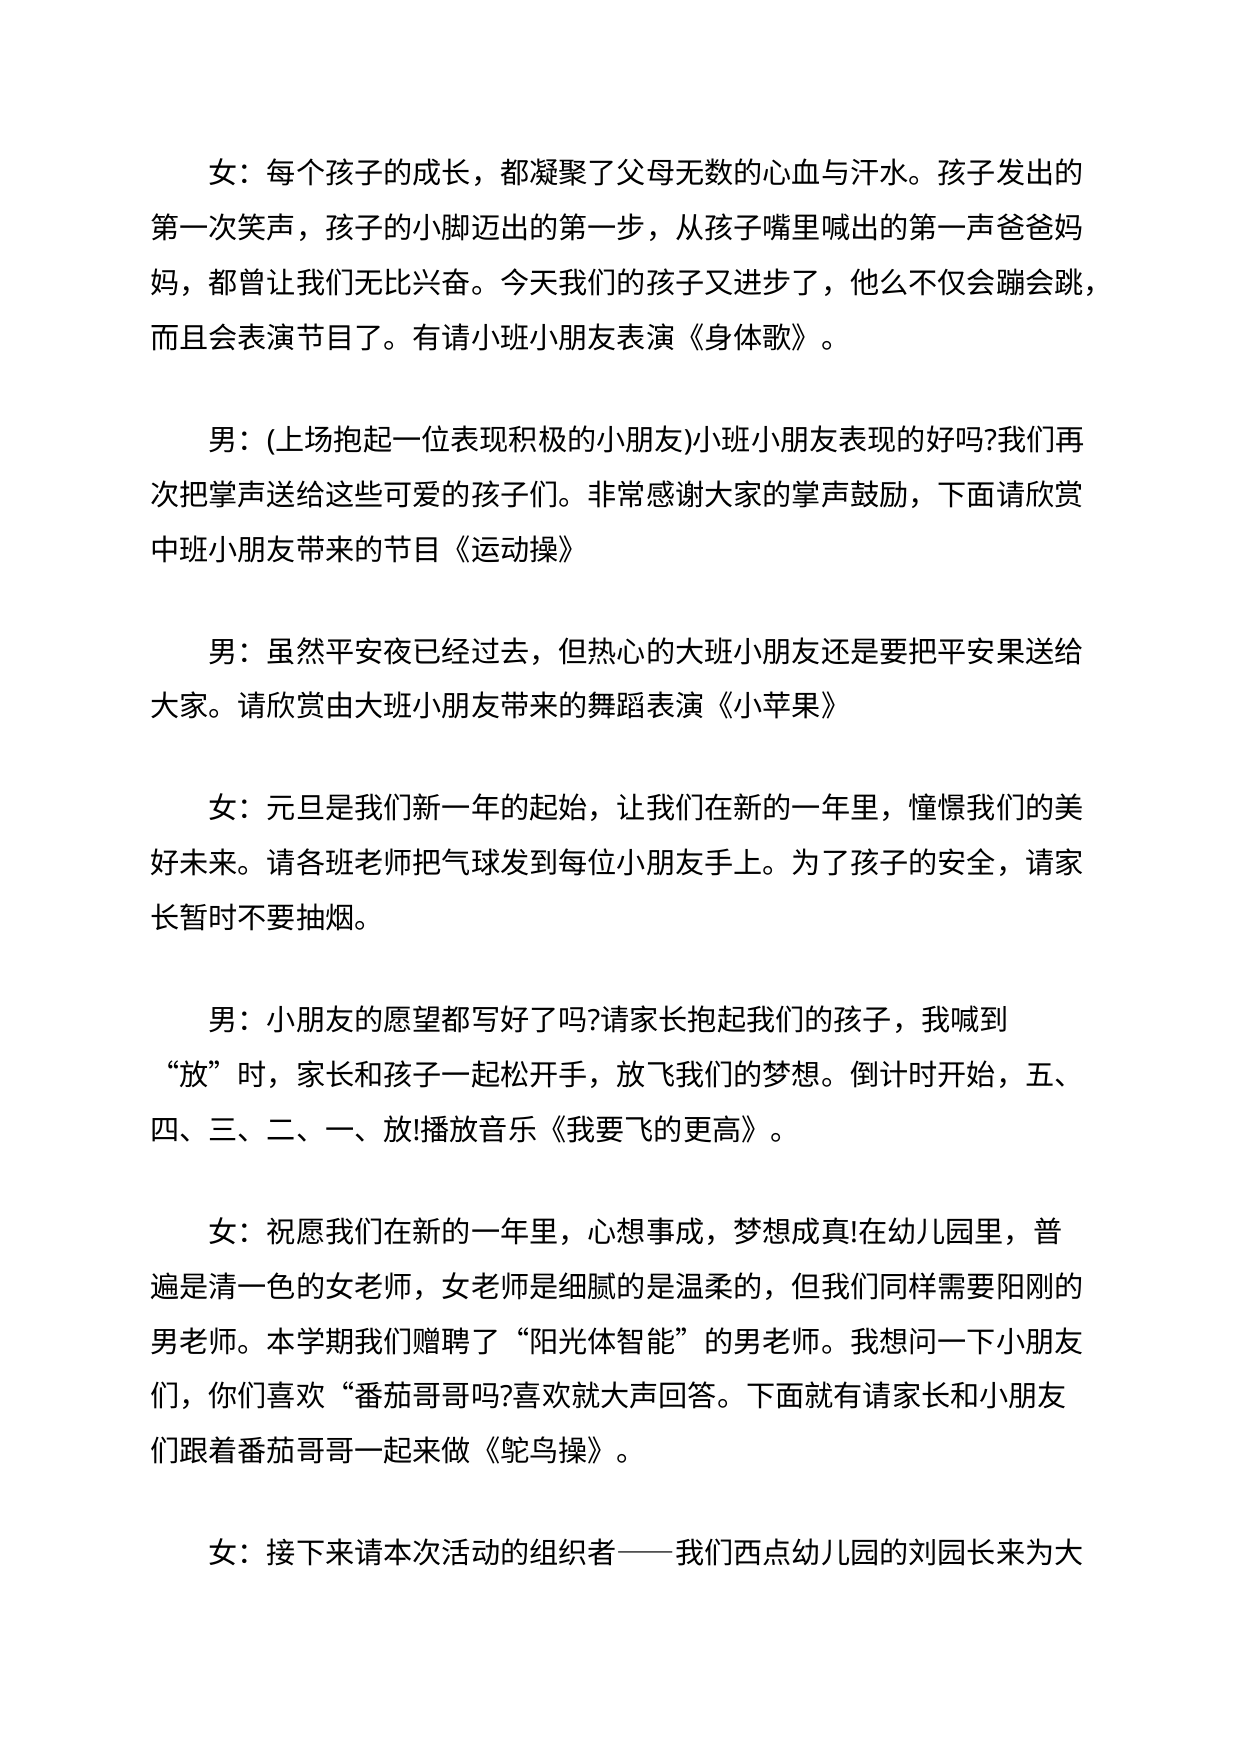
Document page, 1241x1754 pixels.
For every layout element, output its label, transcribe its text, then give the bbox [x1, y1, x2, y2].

text 女：每个孩子的成长，都凝聚了父母无数的心血与汗水。孩子发出的第一次笑声，孩子的小脚迈出的第一步，从孩子嘴里喊出的第一声爸爸妈妈，都曾让我们无比兴奋。今天我们的孩子又进步了，他么不仅会蹦会跳，而且会表演节目了。有请小班小朋友表演《身体歌》。 [150, 150, 1090, 357]
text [150, 1530, 1090, 1572]
text 女：元旦是我们新一年的起始，让我们在新的一年里，憧憬我们的美好未来。请各班老师把气球发到每位小朋友手上。为了孩子的安全，请家长暂时不要抽烟。 [150, 785, 1090, 937]
text 男：(上场抱起一位表现积极的小朋友)小班小朋友表现的好吗?我们再次把掌声送给这些可爱的孩子们。非常感谢大家的掌声鼓励，下面请欣赏中班小朋友带来的节目《运动操》 [150, 416, 1090, 569]
text 男：小朋友的愿望都写好了吗?请家长抱起我们的孩子，我喊到“放”时，家长和孩子一起松开手，放飞我们的梦想。倒计时开始，五、四、三、二、一、放!播放音乐《我要飞的更高》。 [150, 996, 1090, 1149]
text 女：祝愿我们在新的一年里，心想事成，梦想成真!在幼儿园里，普遍是清一色的女老师，女老师是细腻的是温柔的，但我们同样需要阳刚的男老师。本学期我们赠聘了“阳光体智能”的男老师。我想问一下小朋友们，你们喜欢“番茄哥哥吗?喜欢就大声回答。下面就有请家长和小朋友们跟着番茄哥哥一起来做《鸵鸟操》。 [150, 1208, 1090, 1470]
text 男：虽然平安夜已经过去，但热心的大班小朋友还是要把平安果送给大家。请欣赏由大班小朋友带来的舞蹈表演《小苹果》 [150, 628, 1090, 725]
